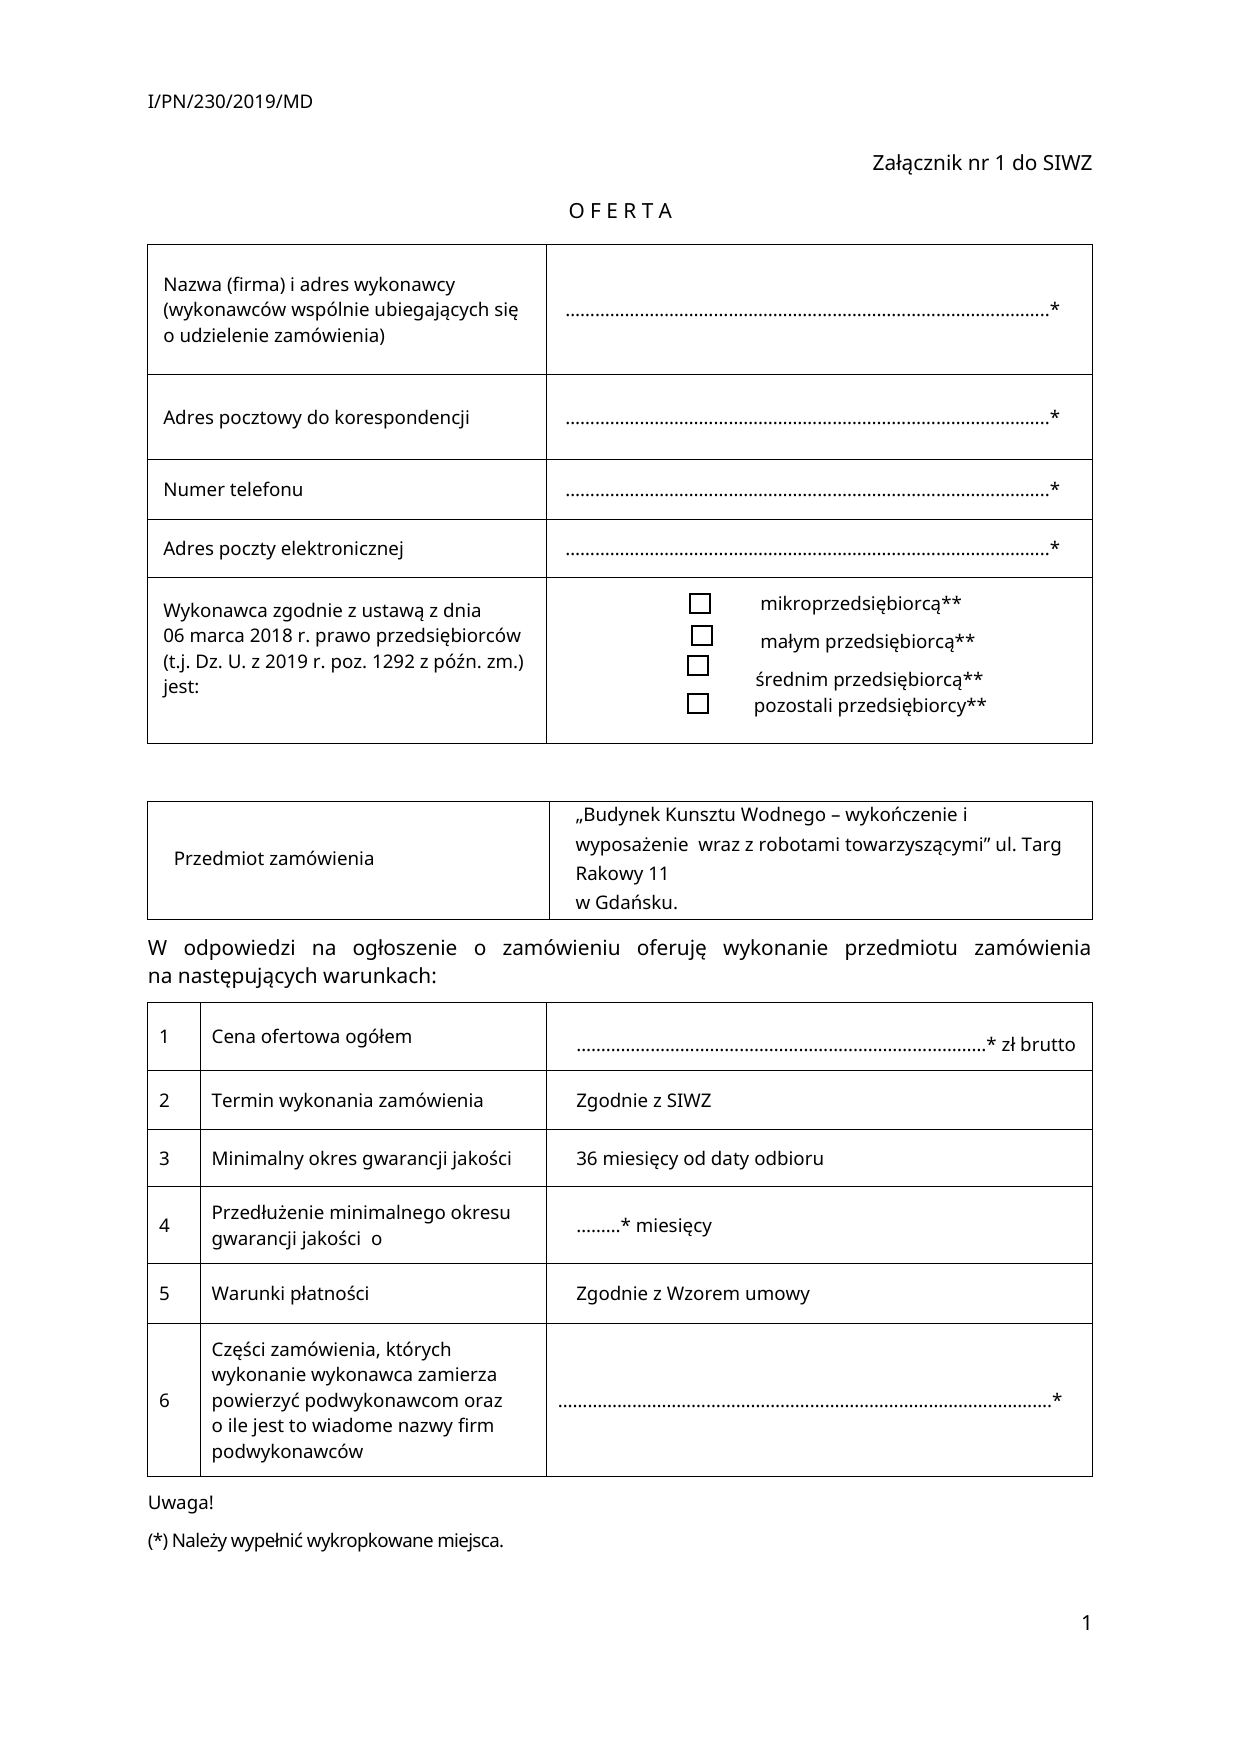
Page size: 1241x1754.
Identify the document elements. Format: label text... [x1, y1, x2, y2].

table_cell ……………………………………………………………………………………..* [547, 375, 1092, 459]
table_cell 6 [148, 1324, 200, 1476]
text Uwaga! [148, 1489, 1092, 1515]
table_header 1 [148, 1003, 200, 1070]
table_cell Części zamówienia, których wykonanie wykonawca zamierza powierzyć podwykonawcom oraz o ile jest to wiadome nazwy firm podwykonawców [201, 1324, 546, 1476]
text (*) Należy wypełnić wykropkowane miejsca. [148, 1528, 1092, 1553]
table_cell Zgodnie z SIWZ [547, 1071, 1092, 1129]
table_header Przedmiot zamówienia [148, 802, 549, 919]
table_cell Adres poczty elektronicznej [148, 520, 546, 577]
table_cell 5 [148, 1264, 200, 1322]
table_header ……………………………………………………………………………………..* [547, 245, 1092, 373]
table_header ………………………………………………..………………………* zł brutto [547, 1003, 1092, 1070]
table_header Nazwa (firma) i adres wykonawcy (wykonawców wspólnie ubiegających się o udzielenie zamówienia) [148, 245, 546, 373]
table_cell Adres pocztowy do korespondencji [148, 375, 546, 459]
table_cell Minimalny okres gwarancji jakości [201, 1130, 546, 1186]
table_cell ………* miesięcy [547, 1187, 1092, 1263]
table_cell ……………………………………………………………………………………..* [547, 520, 1092, 577]
text W odpowiedzi na ogłoszenie o zamówieniu oferuję wykonanie przedmiotu zamówienia na następujących warunkach: [148, 933, 1092, 990]
table_cell Numer telefonu [148, 460, 546, 519]
text Załącznik nr 1 do SIWZ [148, 148, 1092, 176]
table_cell 4 [148, 1187, 200, 1263]
table_cell Warunki płatności [201, 1264, 546, 1322]
text O F E R T A [148, 196, 1092, 224]
table_cell Termin wykonania zamówienia [201, 1071, 546, 1129]
table_cell mikroprzedsiębiorcą** małym przedsiębiorcą** średnim przedsiębiorcą** pozostali przedsiębiorcy** [547, 578, 1092, 743]
table_cell Wykonawca zgodnie z ustawą z dnia 06 marca 2018 r. prawo przedsiębiorców (t.j. Dz. U. z 2019 r. poz. 1292 z późn. zm.) jest: [148, 578, 546, 743]
table_cell 2 [148, 1071, 200, 1129]
table_cell ……………………………………………………………………………………….* [547, 1324, 1092, 1476]
table_cell Przedłużenie minimalnego okresu gwarancji jakości o [201, 1187, 546, 1263]
table_cell 3 [148, 1130, 200, 1186]
table_cell 36 miesięcy od daty odbioru [547, 1130, 1092, 1186]
table_header Cena ofertowa ogółem [201, 1003, 546, 1070]
table_cell Zgodnie z Wzorem umowy [547, 1264, 1092, 1322]
table_header „Budynek Kunsztu Wodnego – wykończenie i wyposażenie wraz z robotami towarzyszącymi” ul. Targ Rakowy 11 w Gdańsku. [550, 802, 1092, 919]
table_cell ……………………………………………………………………………………..* [547, 460, 1092, 519]
